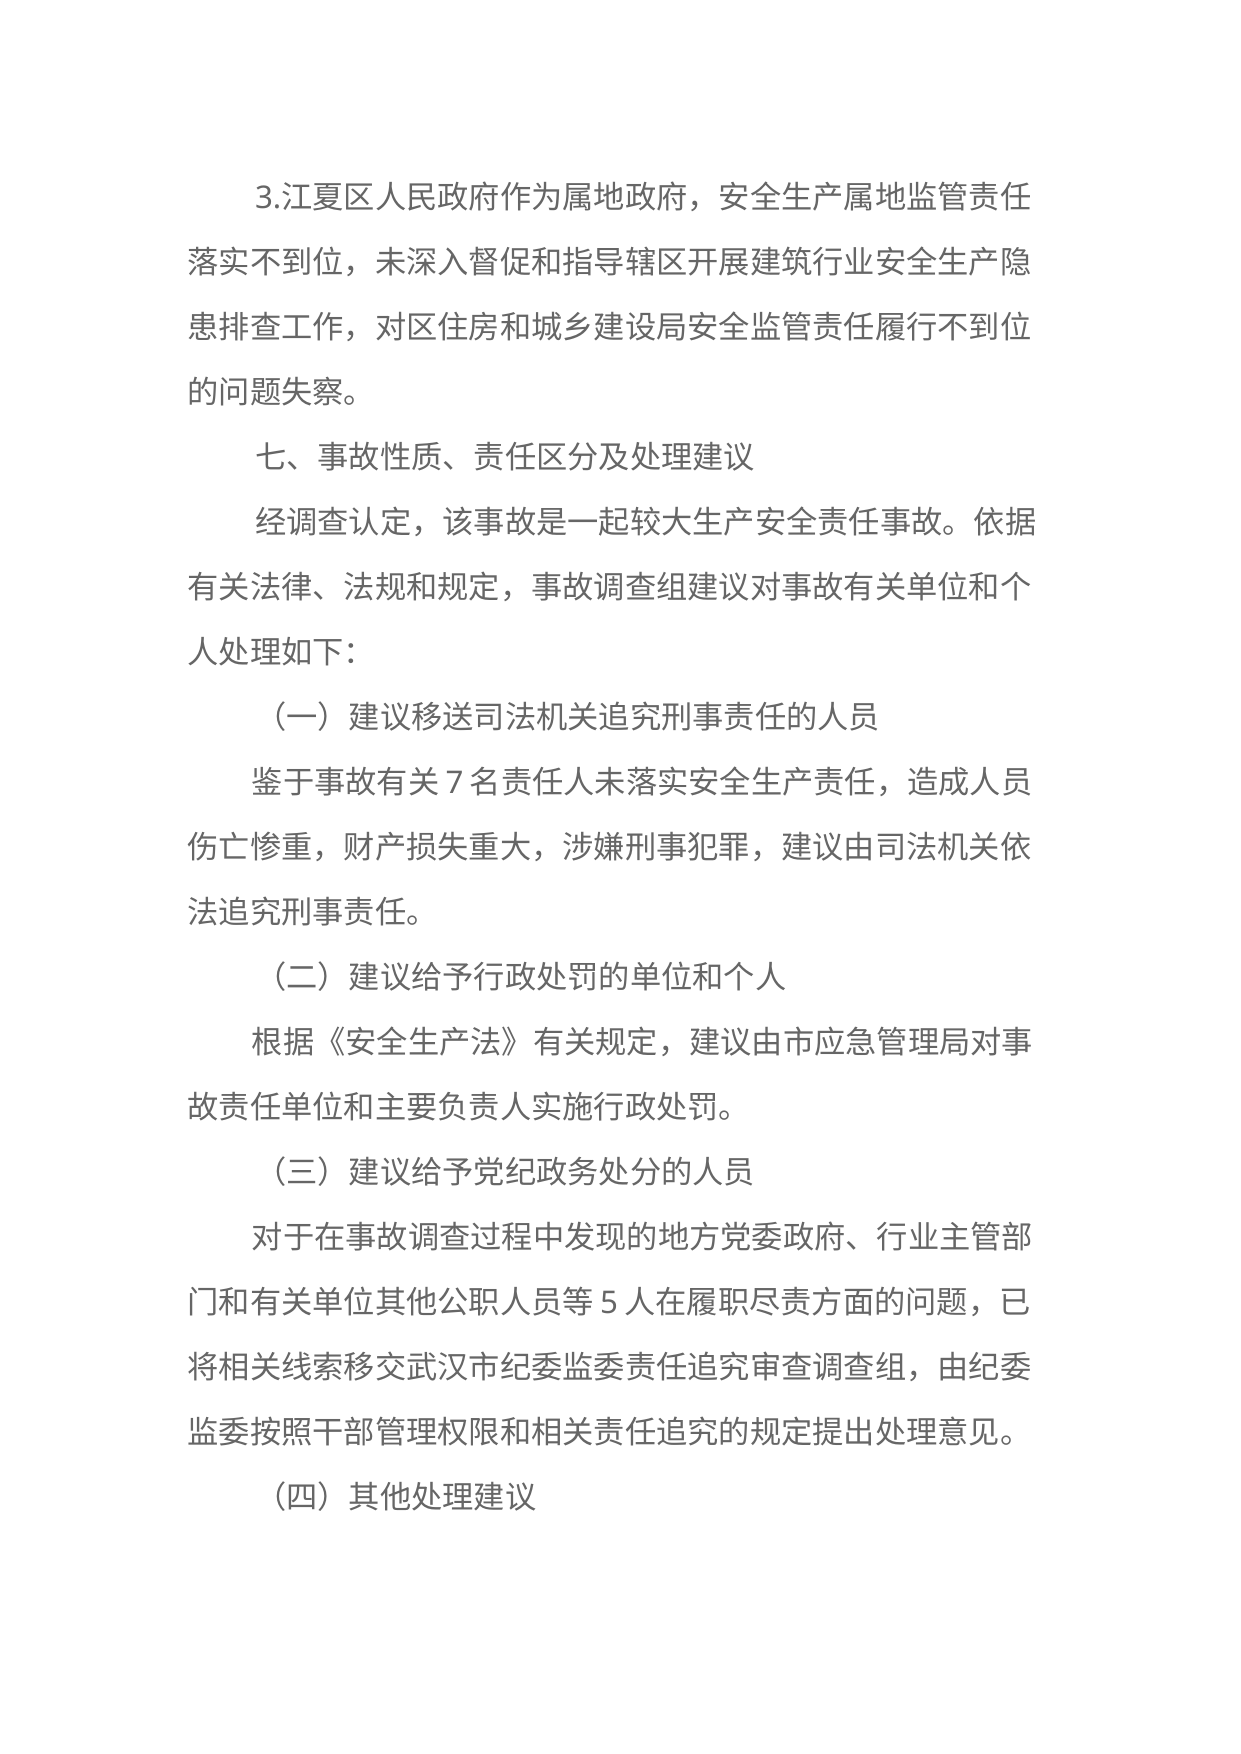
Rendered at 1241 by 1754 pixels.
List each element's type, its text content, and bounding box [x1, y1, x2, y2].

text （四）其他处理建议 [187, 1462, 1053, 1527]
text （二）建议给予行政处罚的单位和个人 [187, 942, 1053, 1007]
text 经调查认定，该事故是一起较大生产安全责任事故。依据有关法律、法规和规定，事故调查组建议对事故有关单位和个人处理如下： [187, 487, 1053, 682]
text 鉴于事故有关7名责任人未落实安全生产责任，造成人员伤亡惨重，财产损失重大，涉嫌刑事犯罪，建议由司法机关依法追究刑事责任。 [187, 747, 1053, 942]
text 3.江夏区人民政府作为属地政府，安全生产属地监管责任落实不到位，未深入督促和指导辖区开展建筑行业安全生产隐患排查工作，对区住房和城乡建设局安全监管责任履行不到位的问题失察。 [187, 162, 1053, 422]
text 根据《安全生产法》有关规定，建议由市应急管理局对事故责任单位和主要负责人实施行政处罚。 [187, 1007, 1053, 1137]
text 七、事故性质、责任区分及处理建议 [187, 422, 1053, 487]
text 对于在事故调查过程中发现的地方党委政府、行业主管部门和有关单位其他公职人员等5人在履职尽责方面的问题，已将相关线索移交武汉市纪委监委责任追究审查调查组，由纪委监委按照干部管理权限和相关责任追究的规定提出处理意见。 [187, 1202, 1053, 1462]
text （一）建议移送司法机关追究刑事责任的人员 [187, 682, 1053, 747]
text （三）建议给予党纪政务处分的人员 [187, 1137, 1053, 1202]
